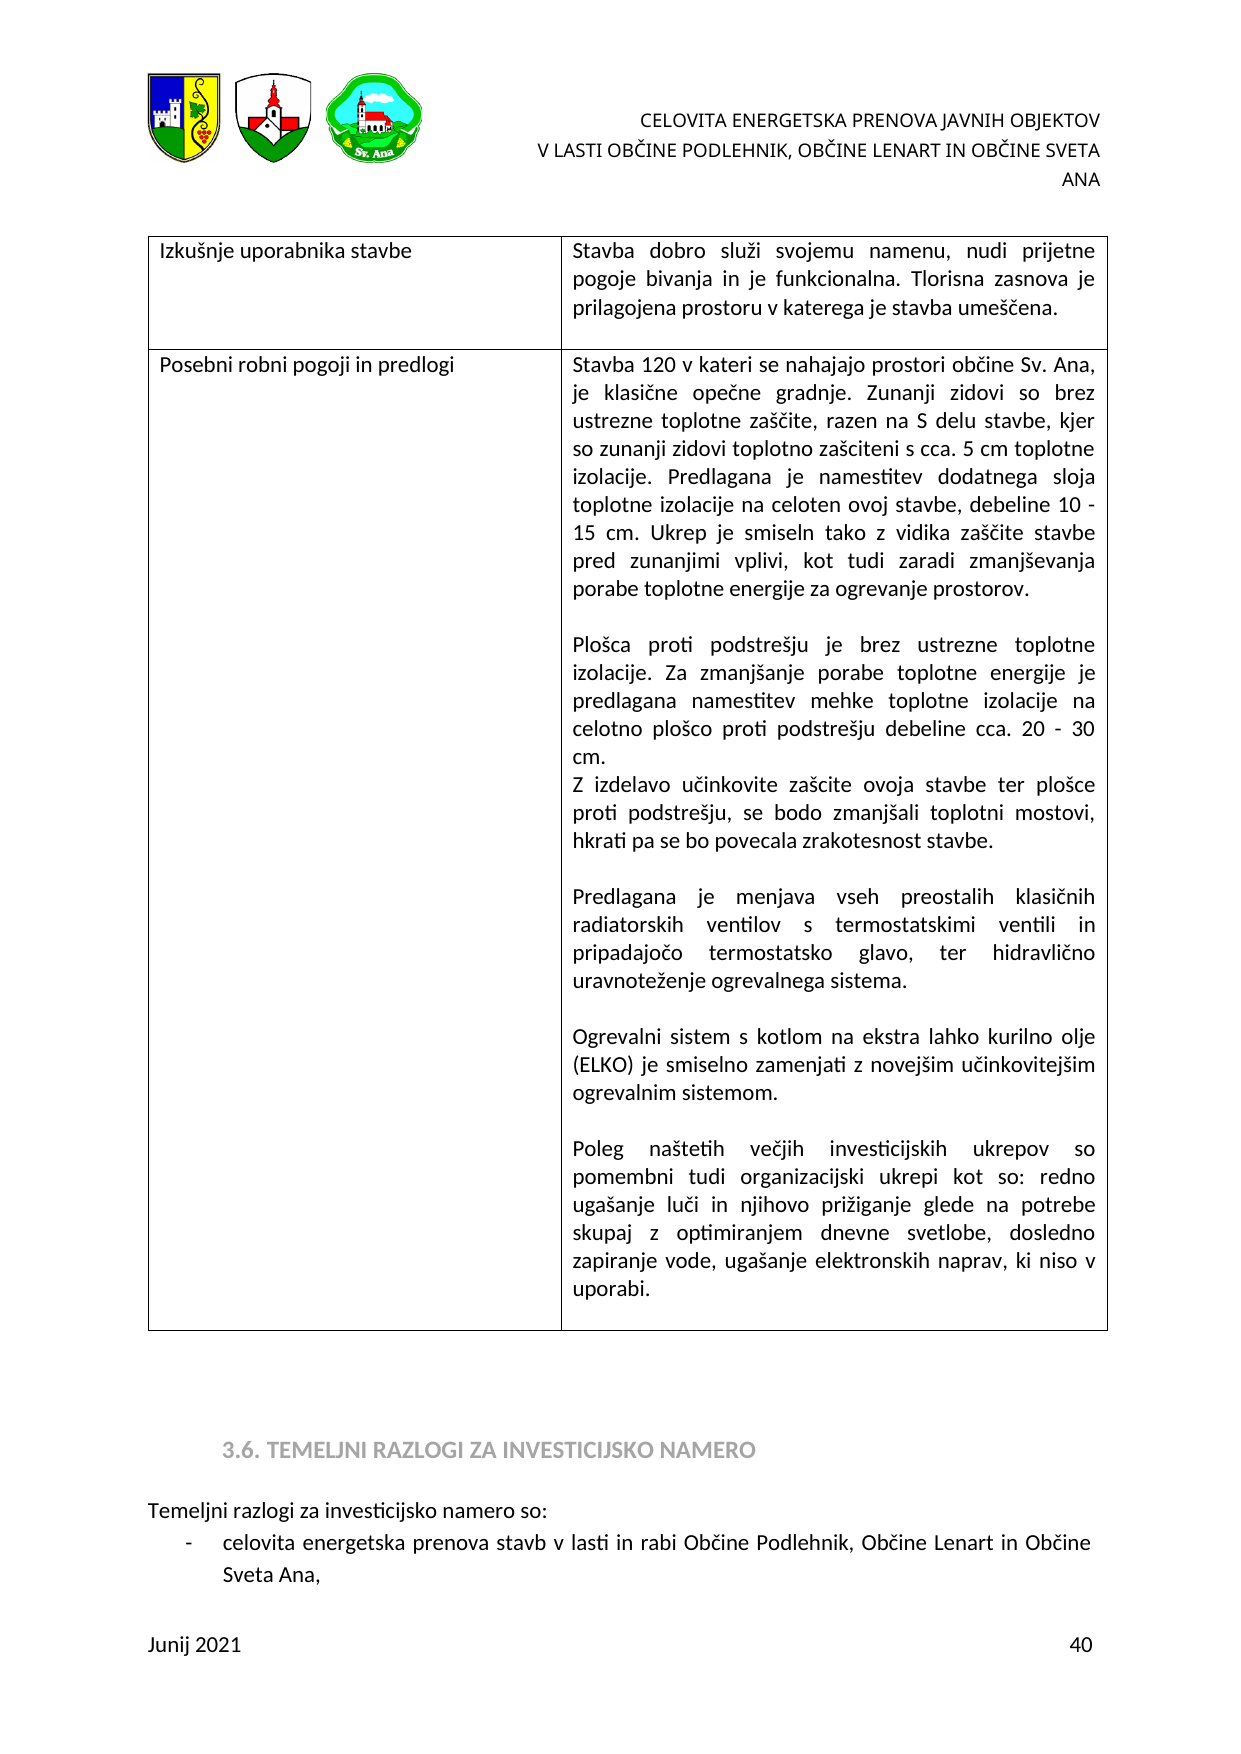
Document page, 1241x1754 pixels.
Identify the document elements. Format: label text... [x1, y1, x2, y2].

table_cell Stavba 120 v kateri se nahajajo prostori občine Sv. Ana, je klasične opečne gradnje. Zunanji zidovi so brez ustrezne toplotne zaščite, razen na S delu stavbe, kjer so zunanji zidovi toplotno zašciteni s cca. 5 cm toplotne izolacije. Predlagana je namestitev dodatnega sloja toplotne izolacije na celoten ovoj stavbe, debeline 10 - 15 cm. Ukrep je smiseln tako z vidika zaščite stavbe pred zunanjimi vplivi, kot tudi zaradi zmanjševanja porabe toplotne energije za ogrevanje prostorov. Plošca proti podstrešju je brez ustrezne toplotne izolacije. Za zmanjšanje porabe toplotne energije je predlagana namestitev mehke toplotne izolacije na celotno plošco proti podstrešju debeline cca. 20 - 30 cm. Z izdelavo učinkovite zašcite ovoja stavbe ter plošce proti podstrešju, se bodo zmanjšali toplotni mostovi, hkrati pa se bo povecala zrakotesnost stavbe. Predlagana je menjava vseh preostalih klasičnih radiatorskih ventilov s termostatskimi ventili in pripadajočo termostatsko glavo, ter hidravlično uravnoteženje ogrevalnega sistema. Ogrevalni sistem s kotlom na ekstra lahko kurilno olje (ELKO) je smiselno zamenjati z novejšim učinkovitejšim ogrevalnim sistemom. Poleg naštetih večjih investicijskih ukrepov so pomembni tudi organizacijski ukrepi kot so: redno ugašanje luči in njihovo prižiganje glede na potrebe skupaj z optimiranjem dnevne svetlobe, dosledno zapiranje vode, ugašanje elektronskih naprav, ki niso v uporabi. [562, 350, 1107, 1330]
table_cell Posebni robni pogoji in predlogi [149, 350, 561, 1330]
picture [147, 73, 221, 163]
text Temeljni razlogi za investicijsko namero so: [148, 1497, 1093, 1525]
picture [235, 73, 312, 163]
table_cell Stavba dobro služi svojemu namenu, nudi prijetne pogoje bivanja in je funkcionalna. Tlorisna zasnova je prilagojena prostoru v katerega je stavba umeščena. [562, 237, 1107, 349]
picture [325, 73, 423, 163]
subtitle TEMELJNI RAZLOGI ZA INVESTICIJSKO NAMERO [222, 1434, 1093, 1465]
table_cell Izkušnje uporabnika stavbe [149, 237, 561, 349]
list celovita energetska prenova stavb v lasti in rabi Občine Podlehnik, Občine Lenart in Občine Sveta Ana, [185, 1528, 1093, 1588]
